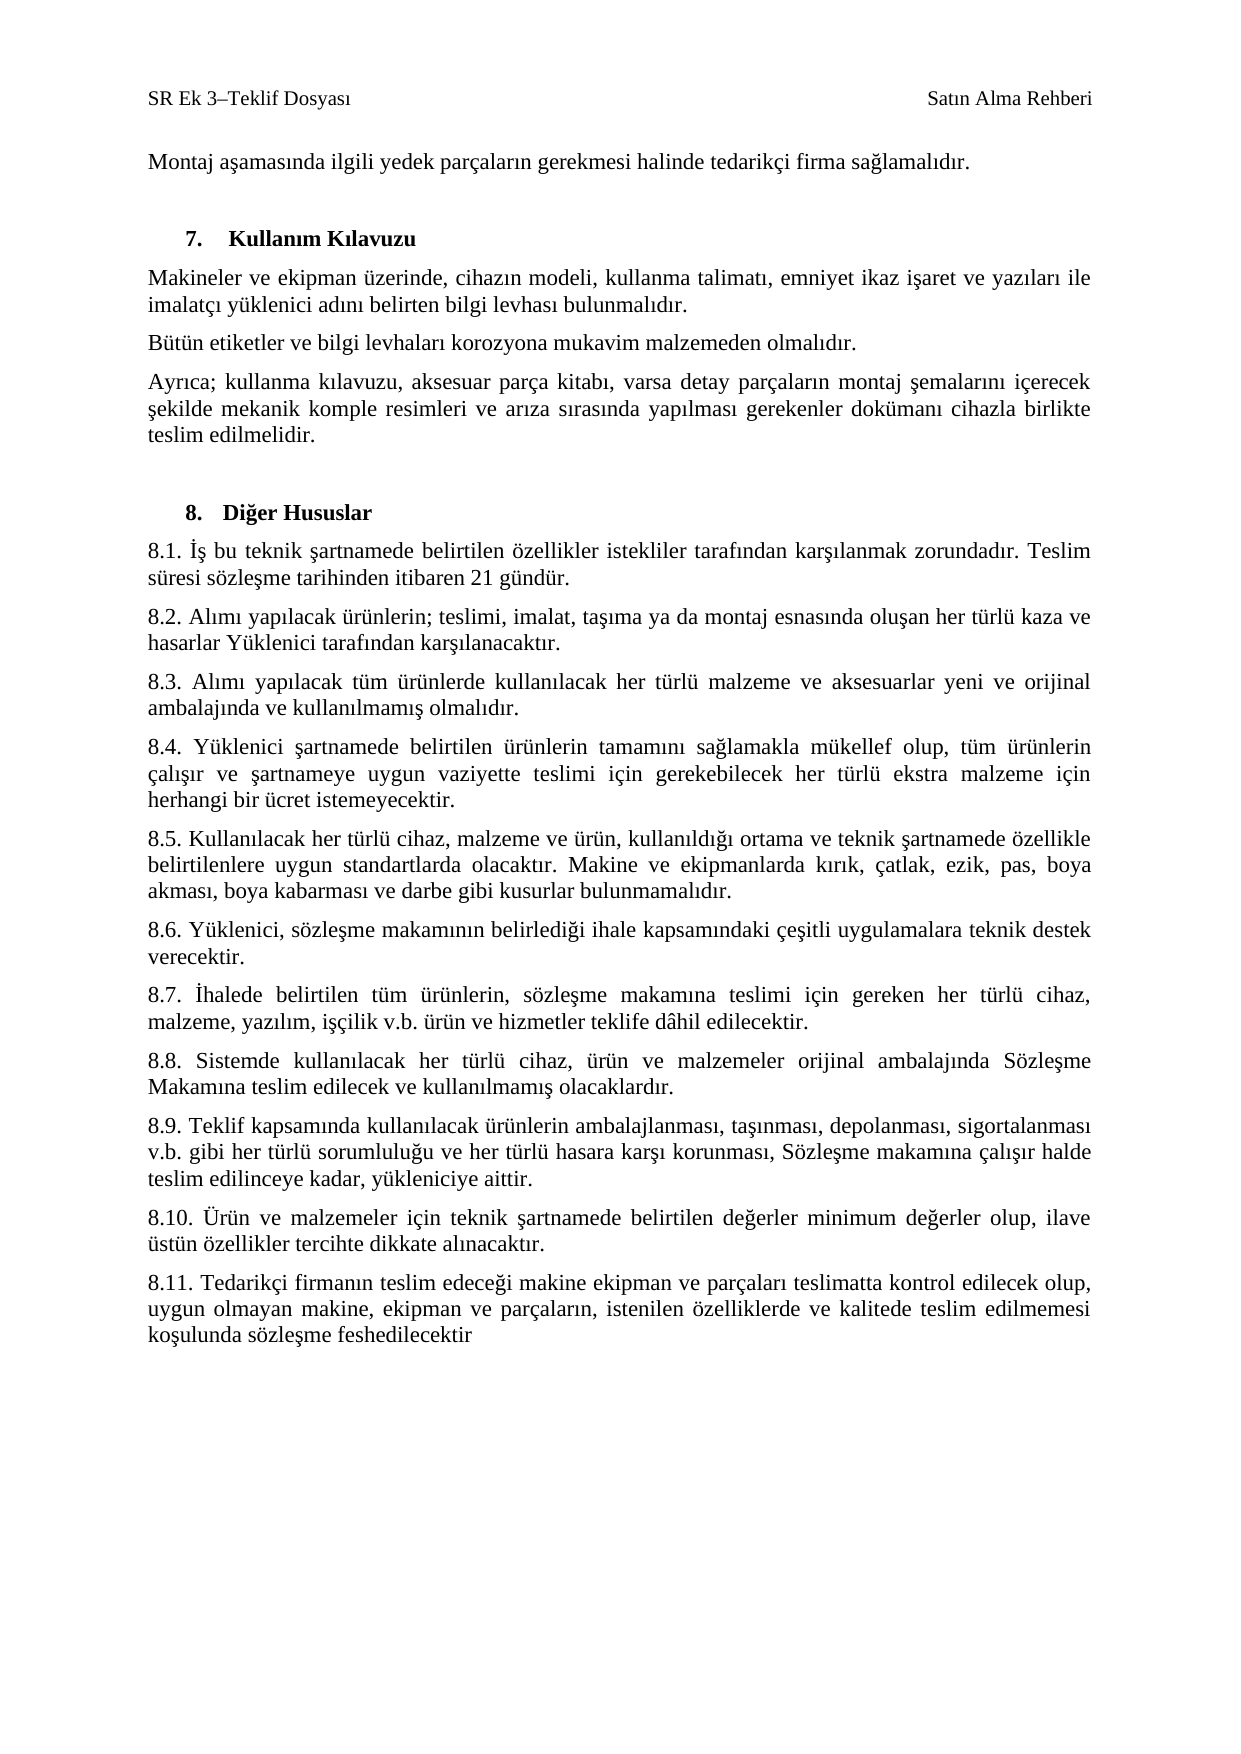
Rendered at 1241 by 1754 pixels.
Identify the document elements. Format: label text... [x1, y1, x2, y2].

text 8.4. Yüklenici şartnamede belirtilen ürünlerin tamamını sağlamakla mükellef olup, tüm ürünlerin çalışır ve şartnameye uygun vaziyette teslimi için gerekebilecek her türlü ekstra malzeme için herhangi bir ücret istemeyecektir. [148, 733, 1093, 812]
text 8.10. Ürün ve malzemeler için teknik şartnamede belirtilen değerler minimum değerler olup, ilave üstün özellikler tercihte dikkate alınacaktır. [148, 1203, 1093, 1256]
text Bütün etiketler ve bilgi levhaları korozyona mukavim malzemeden olmalıdır. [148, 329, 1093, 356]
text 8.11. Tedarikçi firmanın teslim edeceği makine ekipman ve parçaları teslimatta kontrol edilecek olup, uygun olmayan makine, ekipman ve parçaların, istenilen özelliklerde ve kalitede teslim edilmemesi koşulunda sözleşme feshedilecektir [148, 1269, 1093, 1348]
text 8.7. İhalede belirtilen tüm ürünlerin, sözleşme makamına teslimi için gereken her türlü cihaz, malzeme, yazılım, işçilik v.b. ürün ve hizmetler teklife dâhil edilecektir. [148, 982, 1093, 1034]
text Makineler ve ekipman üzerinde, cihazın modeli, kullanma talimatı, emniyet ikaz işaret ve yazıları ile imalatçı yüklenici adını belirten bilgi levhası bulunmalıdır. [148, 264, 1093, 317]
text 8.2. Alımı yapılacak ürünlerin; teslimi, imalat, taşıma ya da montaj esnasında oluşan her türlü kaza ve hasarlar Yüklenici tarafından karşılanacaktır. [148, 603, 1093, 656]
list Kullanım Kılavuzu [185, 225, 1093, 252]
text 8.1. İş bu teknik şartnamede belirtilen özellikler istekliler tarafından karşılanmak zorundadır. Teslim süresi sözleşme tarihinden itibaren 21 gündür. [148, 538, 1093, 590]
text 8.8. Sistemde kullanılacak her türlü cihaz, ürün ve malzemeler orijinal ambalajında Sözleşme Makamına teslim edilecek ve kullanılmamış olacaklardır. [148, 1047, 1093, 1099]
text Ayrıca; kullanma kılavuzu, aksesuar parça kitabı, varsa detay parçaların montaj şemalarını içerecek şekilde mekanik komple resimleri ve arıza sırasında yapılması gerekenler dokümanı cihazla birlikte teslim edilmelidir. [148, 368, 1093, 447]
text 8.3. Alımı yapılacak tüm ürünlerde kullanılacak her türlü malzeme ve aksesuarlar yeni ve orijinal ambalajında ve kullanılmamış olmalıdır. [148, 668, 1093, 721]
text 8.6. Yüklenici, sözleşme makamının belirlediği ihale kapsamındaki çeşitli uygulamalara teknik destek verecektir. [148, 916, 1093, 969]
text 8.9. Teklif kapsamında kullanılacak ürünlerin ambalajlanması, taşınması, depolanması, sigortalanması v.b. gibi her türlü sorumluluğu ve her türlü hasara karşı korunması, Sözleşme makamına çalışır halde teslim edilinceye kadar, yükleniciye aittir. [148, 1112, 1093, 1191]
list Diğer Hususlar [185, 499, 1093, 525]
text Montaj aşamasında ilgili yedek parçaların gerekmesi halinde tedarikçi firma sağlamalıdır. [148, 148, 1093, 174]
text 8.5. Kullanılacak her türlü cihaz, malzeme ve ürün, kullanıldığı ortama ve teknik şartnamede özellikle belirtilenlere uygun standartlarda olacaktır. Makine ve ekipmanlarda kırık, çatlak, ezik, pas, boya akması, boya kabarması ve darbe gibi kusurlar bulunmamalıdır. [148, 825, 1093, 904]
